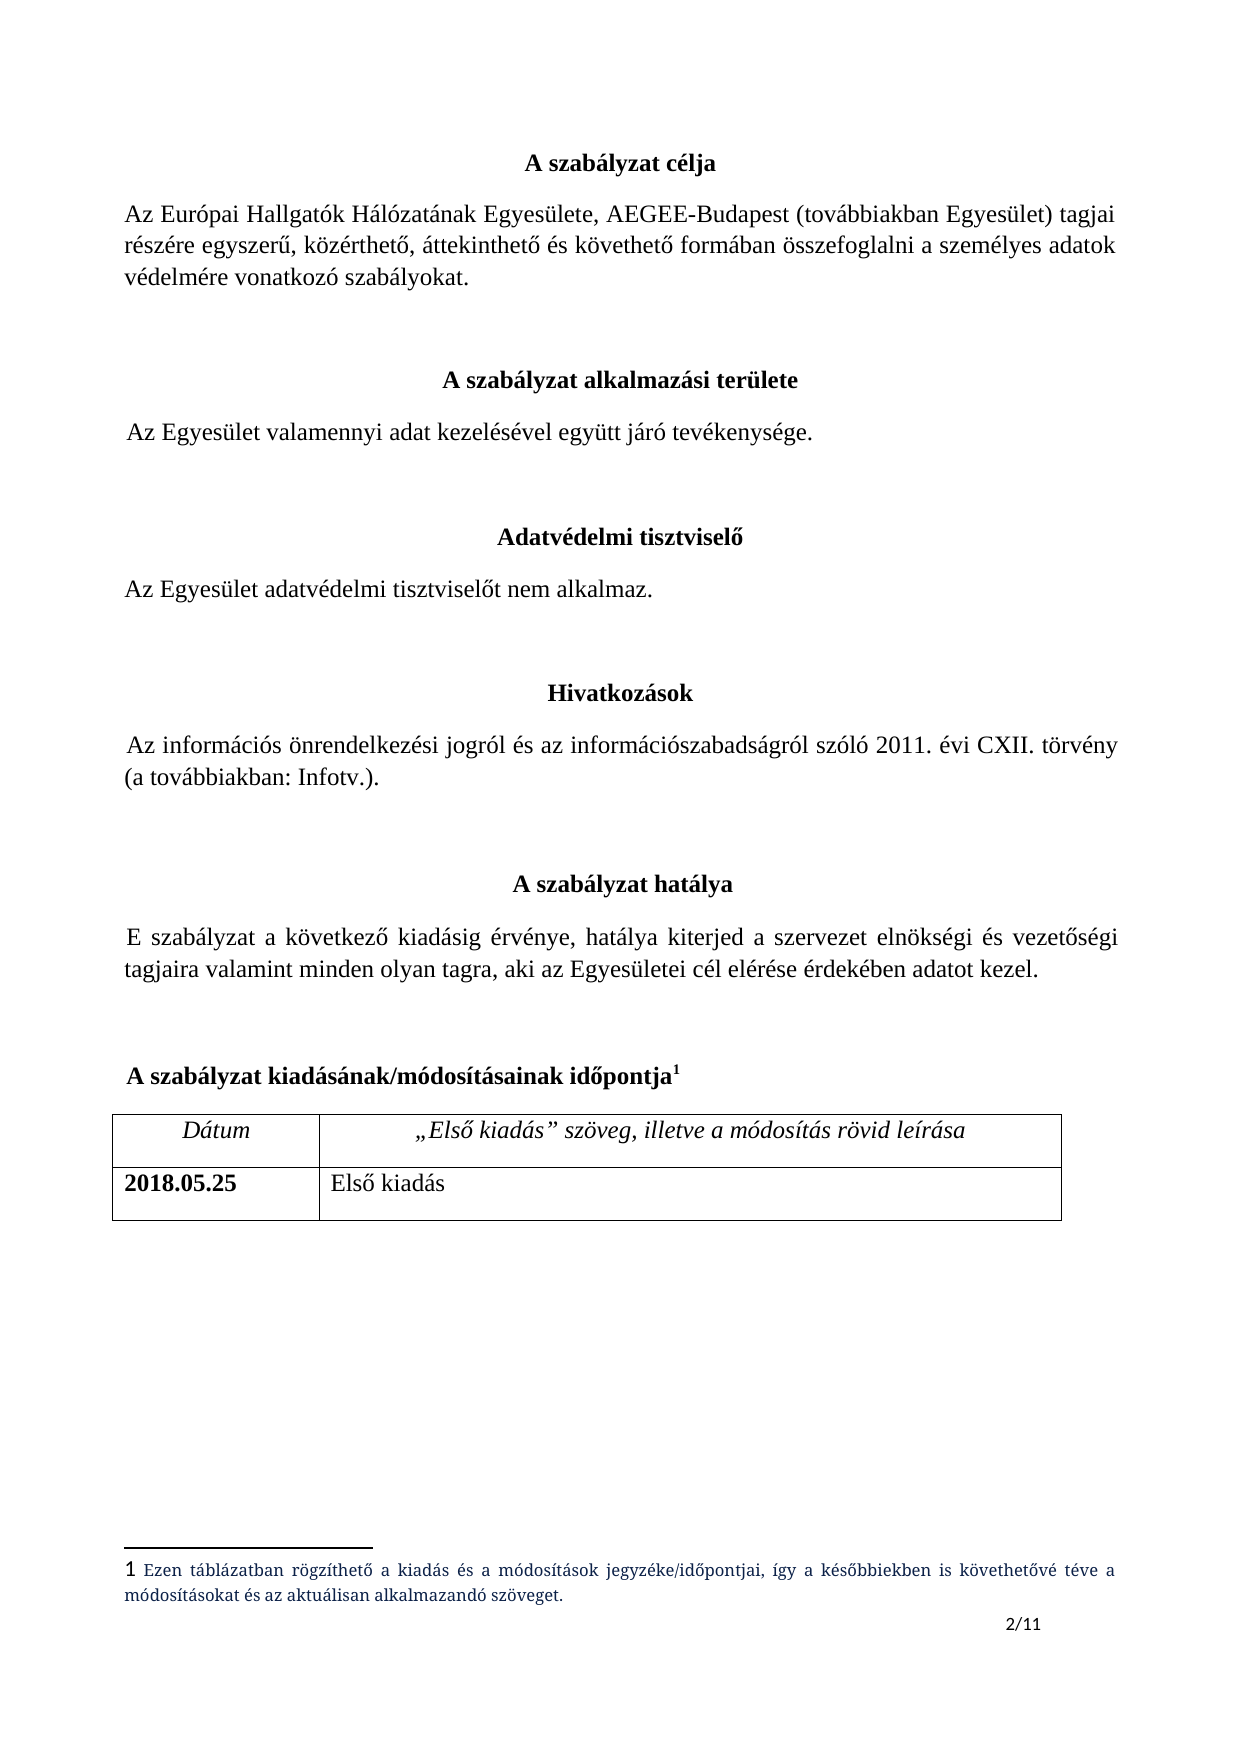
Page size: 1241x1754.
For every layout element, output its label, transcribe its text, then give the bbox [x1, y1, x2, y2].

table_cell Első kiadás [320, 1168, 1061, 1219]
text Adatvédelmi tisztviselő [124, 522, 1116, 551]
text A szabályzat célja [124, 148, 1116, 176]
text A szabályzat hatálya [124, 869, 1119, 897]
text Hivatkozások [124, 678, 1116, 707]
text Az Európai Hallgatók Hálózatának Egyesülete, AEGEE-Budapest (továbbiakban Egyesület) tagjai részére egyszerű, közérthető, áttekinthető és követhető formában összefoglalni a személyes adatok védelmére vonatkozó szabályokat. [124, 199, 1116, 290]
text E szabályzat a következő kiadásig érvénye, hatálya kiterjed a szervezet elnökségi és vezetőségi tagjaira valamint minden olyan tagra, aki az Egyesületei cél elérése érdekében adatot kezel. [124, 922, 1119, 983]
text A szabályzat alkalmazási területe [124, 365, 1116, 394]
text Az információs önrendelkezési jogról és az információszabadságról szóló 2011. évi CXII. törvény (a továbbiakban: Infotv.). [124, 730, 1119, 791]
text Az Egyesület valamennyi adat kezelésével együtt járó tevékenysége. [126, 417, 1096, 446]
table_header „Első kiadás” szöveg, illetve a módosítás rövid leírása [320, 1115, 1061, 1167]
text A szabályzat kiadásának/módosításainak időpontja [124, 1061, 1119, 1089]
table_cell 2018.05.25 [113, 1168, 319, 1219]
text Az Egyesület adatvédelmi tisztviselőt nem alkalmaz. [124, 574, 1116, 603]
table_header Dátum [113, 1115, 319, 1167]
